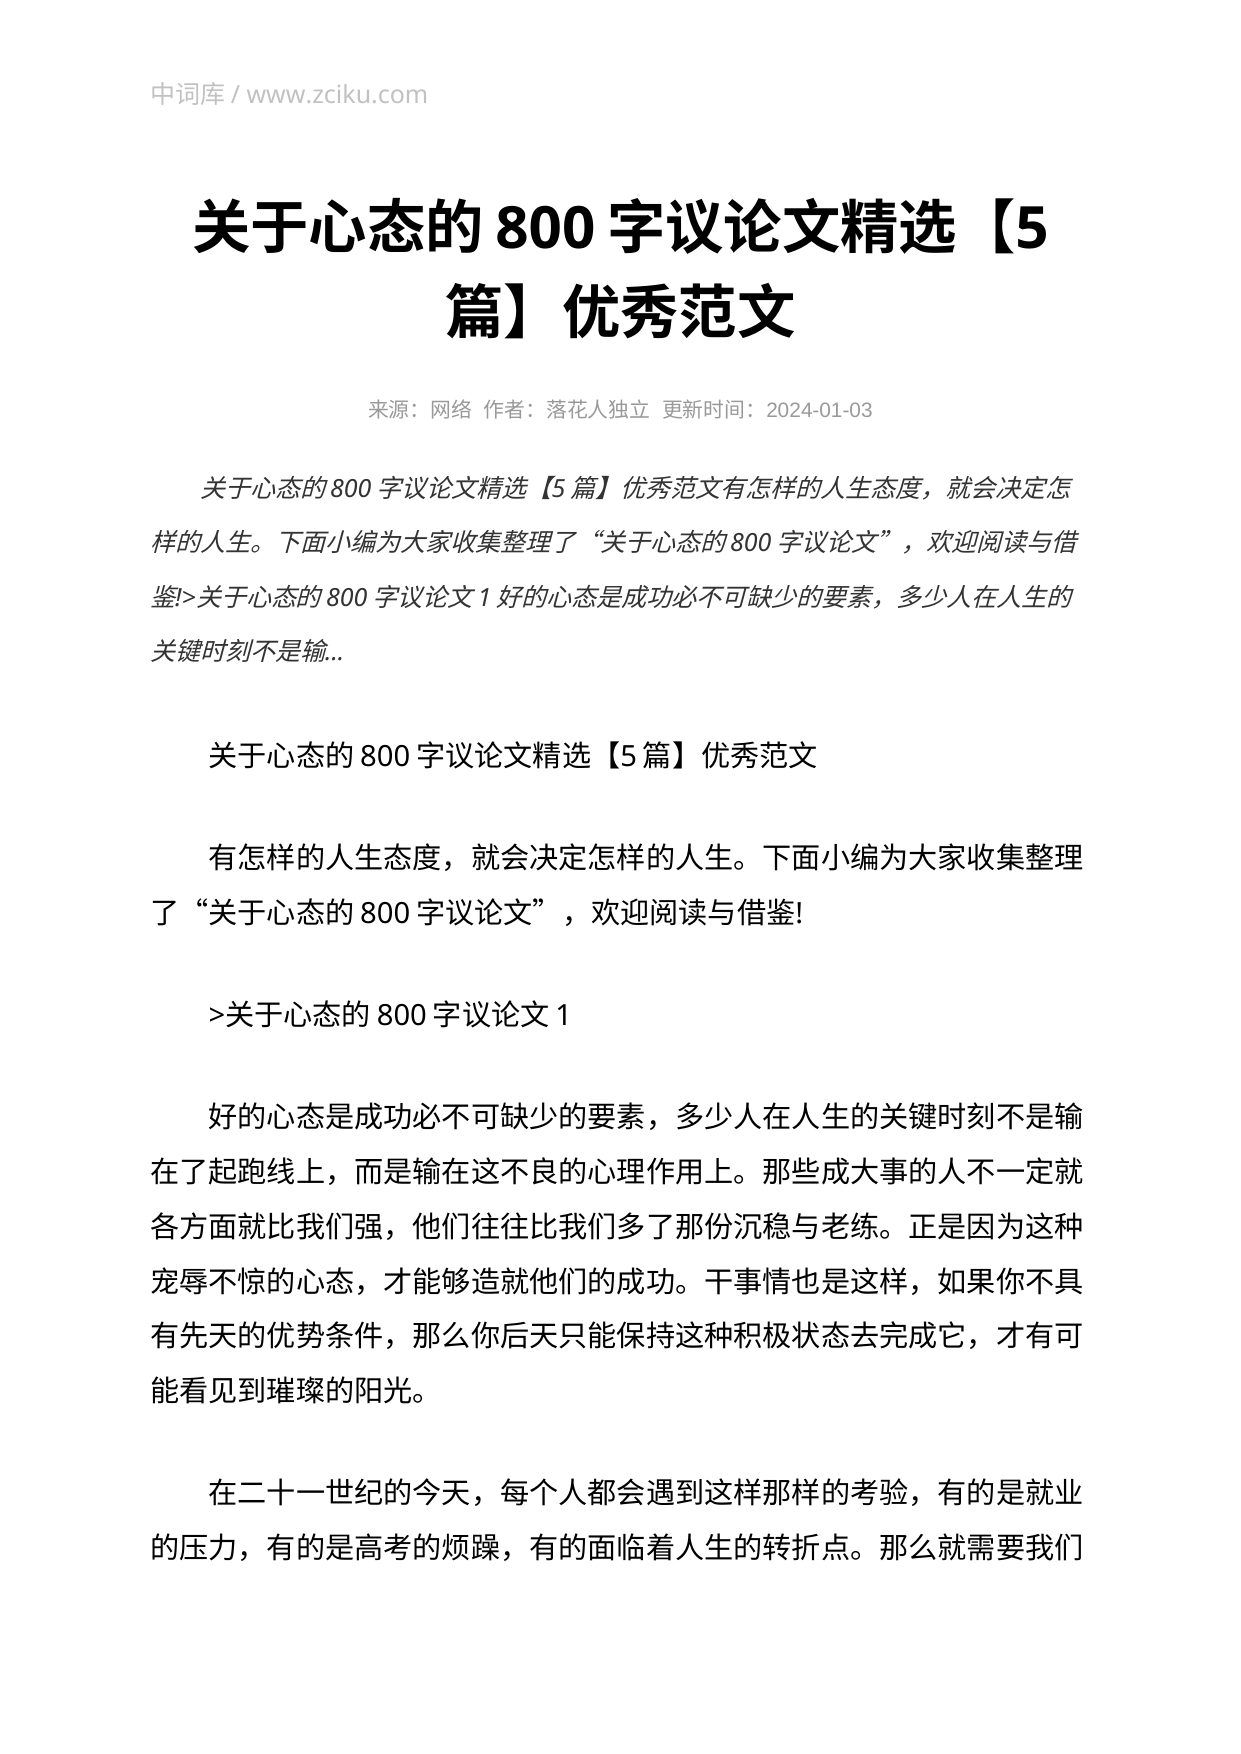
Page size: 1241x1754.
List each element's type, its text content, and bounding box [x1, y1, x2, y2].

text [150, 1470, 1090, 1567]
text 好的心态是成功必不可缺少的要素，多少人在人生的关键时刻不是输在了起跑线上，而是输在这不良的心理作用上。那些成大事的人不一定就各方面就比我们强，他们往往比我们多了那份沉稳与老练。正是因为这种宠辱不惊的心态，才能够造就他们的成功。干事情也是这样，如果你不具有先天的优势条件，那么你后天只能保持这种积极状态去完成它，才有可能看见到璀璨的阳光。 [150, 1093, 1090, 1410]
text 关于心态的800字议论文精选【5篇】优秀范文有怎样的人生态度，就会决定怎样的人生。下面小编为大家收集整理了“关于心态的800字议论文”，欢迎阅读与借鉴!>关于心态的800字议论文1好的心态是成功必不可缺少的要素，多少人在人生的关键时刻不是输... [150, 468, 1090, 668]
text 有怎样的人生态度，就会决定怎样的人生。下面小编为大家收集整理了“关于心态的800字议论文”，欢迎阅读与借鉴! [150, 834, 1090, 932]
text 关于心态的800字议论文精选【5篇】优秀范文 [150, 733, 1090, 775]
text 来源：网络 作者：落花人独立 更新时间：2024-01-03 [150, 397, 1090, 421]
text >关于心态的800字议论文1 [150, 991, 1090, 1034]
subtitle 关于心态的800字议论文精选【5篇】优秀范文 [150, 181, 1090, 351]
